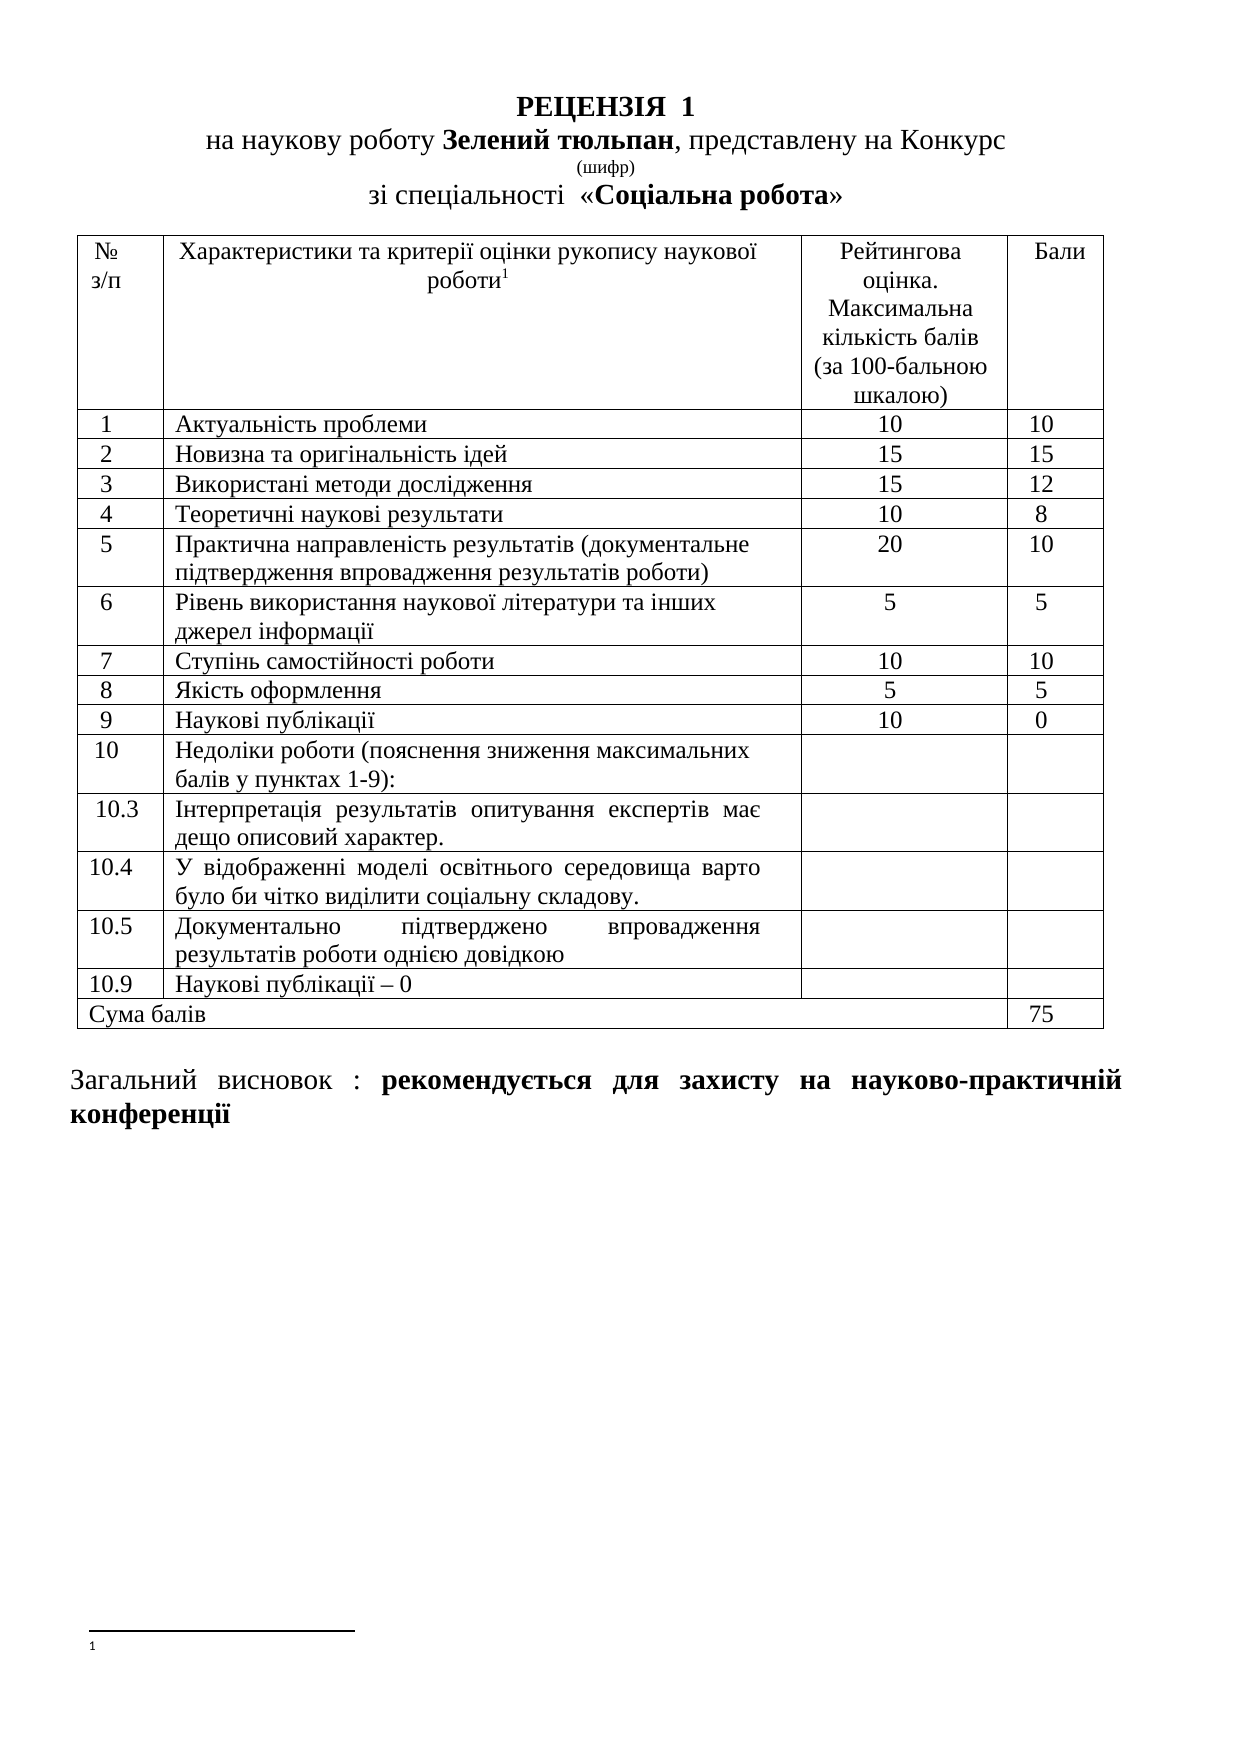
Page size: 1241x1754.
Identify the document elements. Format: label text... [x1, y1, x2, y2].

table_cell Використані методи дослідження [164, 469, 801, 498]
table_cell Рівень використання наукової літератури та інших джерел інформації [164, 587, 801, 645]
table_cell 10 [78, 735, 163, 793]
table_cell [802, 794, 1007, 851]
table_cell Наукові публікації [164, 705, 801, 734]
table_cell Сума балів [78, 999, 1007, 1028]
table_cell Наукові публікації – 0 [164, 969, 801, 998]
table_cell 10.9 [78, 969, 163, 998]
table_cell Теоретичні наукові результати [164, 499, 801, 528]
table_cell 1 [78, 410, 163, 438]
table_cell 2 [78, 439, 163, 468]
table_cell У відображенні моделі освітнього середовища варто було би чітко виділити соціальну складову. [164, 852, 801, 910]
table_header Бали [1008, 236, 1103, 408]
table_cell Документально підтверджено впровадження результатів роботи однією довідкою [164, 911, 801, 968]
table_cell 0 [1008, 705, 1103, 734]
table_cell 10 [802, 410, 1007, 438]
table_cell Ступінь самостійності роботи [164, 646, 801, 674]
table_cell Інтерпретація результатів опитування експертів має дещо описовий характер. [164, 794, 801, 851]
table_cell [1008, 969, 1103, 998]
table_cell 15 [1008, 439, 1103, 468]
table_cell [802, 735, 1007, 793]
table_cell Новизна та оригінальність ідей [164, 439, 801, 468]
table_cell [1008, 911, 1103, 968]
table_cell 12 [1008, 469, 1103, 498]
table_cell [802, 852, 1007, 910]
table_cell 20 [802, 529, 1007, 586]
table_cell 8 [78, 676, 163, 704]
table_cell Якість оформлення [164, 676, 801, 704]
table_cell [1008, 735, 1103, 793]
table_cell [1008, 852, 1103, 910]
text (шифр) [89, 156, 1123, 177]
text зі спеціальності «Соціальна робота» [89, 177, 1123, 211]
table_cell 15 [802, 469, 1007, 498]
table_cell 75 [1008, 999, 1103, 1028]
table_cell 10 [1008, 646, 1103, 674]
table_cell 15 [802, 439, 1007, 468]
table_cell 10 [1008, 529, 1103, 586]
table_cell 10.3 [78, 794, 163, 851]
table_cell 9 [78, 705, 163, 734]
table_cell 5 [78, 529, 163, 586]
table_cell 5 [1008, 676, 1103, 704]
table_cell Практична направленість результатів (документальне підтвердження впровадження результатів роботи) [164, 529, 801, 586]
table_cell 10 [802, 705, 1007, 734]
table_header № з/п [78, 236, 163, 408]
table_cell 10.5 [78, 911, 163, 968]
table_cell [1008, 794, 1103, 851]
table_cell 8 [1008, 499, 1103, 528]
table_cell 6 [78, 587, 163, 645]
table_cell 7 [78, 646, 163, 674]
table_cell 4 [78, 499, 163, 528]
table_cell Актуальність проблеми [164, 410, 801, 438]
text РЕЦЕНЗІЯ 1 [89, 89, 1123, 122]
table_header Рейтингова оцінка. Максимальна кількість балів (за 100-бальною шкалою) [802, 236, 1007, 408]
table_cell 10 [802, 499, 1007, 528]
table_cell Недоліки роботи (пояснення зниження максимальних балів у пунктах 1-9): [164, 735, 801, 793]
table_cell [802, 911, 1007, 968]
text Загальний висновок : рекомендується для захисту на науково-практичній конференції [70, 1062, 1123, 1129]
text на наукову роботу Зелений тюльпан, представлену на Конкурс [89, 122, 1123, 156]
table_cell 3 [78, 469, 163, 498]
table_header Характеристики та критерії оцінки рукопису наукової роботи [164, 236, 801, 408]
table_cell [802, 969, 1007, 998]
table_cell 5 [802, 587, 1007, 645]
table_cell 5 [802, 676, 1007, 704]
table_cell 10 [802, 646, 1007, 674]
table_cell 10.4 [78, 852, 163, 910]
table_cell 10 [1008, 410, 1103, 438]
table_cell 5 [1008, 587, 1103, 645]
